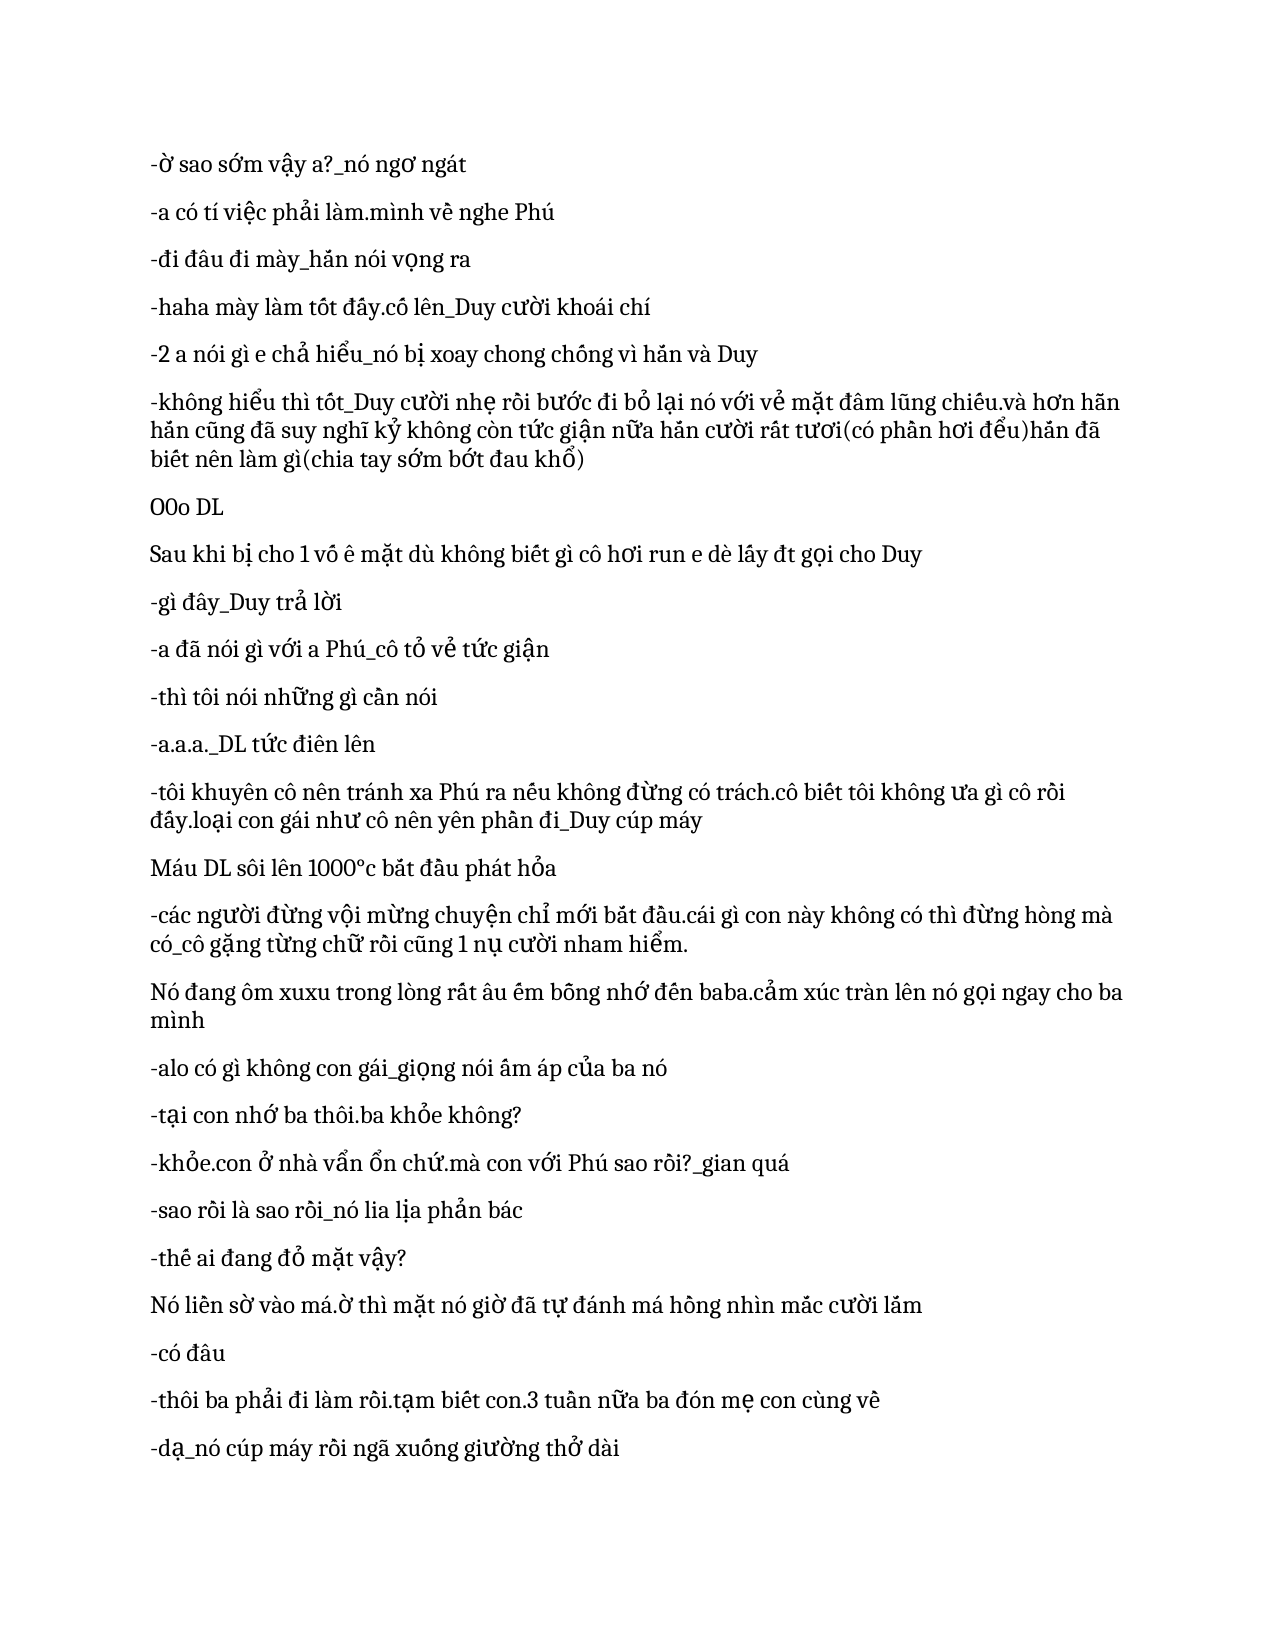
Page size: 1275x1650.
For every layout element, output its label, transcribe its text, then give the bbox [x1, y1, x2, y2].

text -alo có gì không con gái_giọng nói ấm áp của ba nó [150, 1054, 1125, 1082]
text Sau khi bị cho 1 vố ê mặt dù không biết gì cô hơi run e dè lấy đt gọi cho Duy [150, 540, 1125, 569]
text -không hiểu thì tốt_Duy cười nhẹ rồi bước đi bỏ lại nó với vẻ mặt đâm lũng chiếu.và hơn hẵn hắn cũng đã suy nghĩ kỷ không còn tức giận nữa hắn cười rất tươi(có phần hơi đểu)hắn đã biết nên làm gì(chia tay sớm bớt đau khổ) [150, 387, 1125, 474]
text -ờ sao sớm vậy a?_nó ngơ ngát [150, 150, 1125, 179]
text -a có tí việc phải làm.mình về nghe Phú [150, 197, 1125, 226]
text -đi đâu đi mày_hắn nói vọng ra [150, 245, 1125, 274]
text -gì đây_Duy trả lời [150, 587, 1125, 616]
text -haha mày làm tốt đấy.cố lên_Duy cười khoái chí [150, 292, 1125, 321]
text -có đâu [150, 1339, 1125, 1367]
text -dạ_nó cúp máy rồi ngã xuống giường thở dài [150, 1434, 1125, 1462]
text -a.a.a._DL tức điên lên [150, 730, 1125, 759]
text Nó đang ôm xuxu trong lòng rất âu ếm bỗng nhớ đến baba.cảm xúc tràn lên nó gọi ngay cho ba mình [150, 977, 1125, 1035]
text -thôi ba phải đi làm rồi.tạm biết con.3 tuần nữa ba đón mẹ con cùng về [150, 1386, 1125, 1415]
text -a đã nói gì với a Phú_cô tỏ vẻ tức giận [150, 635, 1125, 664]
text O0o DL [150, 492, 1125, 521]
text -thì tôi nói những gì cần nói [150, 682, 1125, 711]
text Nó liền sờ vào má.ờ thì mặt nó giờ đã tự đánh má hồng nhìn mắc cười lắm [150, 1291, 1125, 1320]
text -thế ai đang đỏ mặt vậy? [150, 1244, 1125, 1272]
text Máu DL sôi lên 1000°c bắt đầu phát hỏa [150, 854, 1125, 882]
text -sao rồi là sao rồi_nó lia lịa phản bác [150, 1196, 1125, 1225]
text -tại con nhớ ba thôi.ba khỏe không? [150, 1101, 1125, 1130]
text -tôi khuyên cô nên tránh xa Phú ra nếu không đừng có trách.cô biết tôi không ưa gì cô rồi đấy.loại con gái như cô nên yên phần đi_Duy cúp máy [150, 777, 1125, 835]
text -các người đừng vội mừng chuyện chỉ mới bắt đầu.cái gì con này không có thì đừng hòng mà có_cô gặng từng chữ rồi cũng 1 nụ cười nham hiểm. [150, 901, 1125, 959]
text -khỏe.con ở nhà vẩn ổn chứ.mà con với Phú sao rồi?_gian quá [150, 1149, 1125, 1177]
text -2 a nói gì e chả hiểu_nó bị xoay chong chống vì hắn và Duy [150, 340, 1125, 369]
